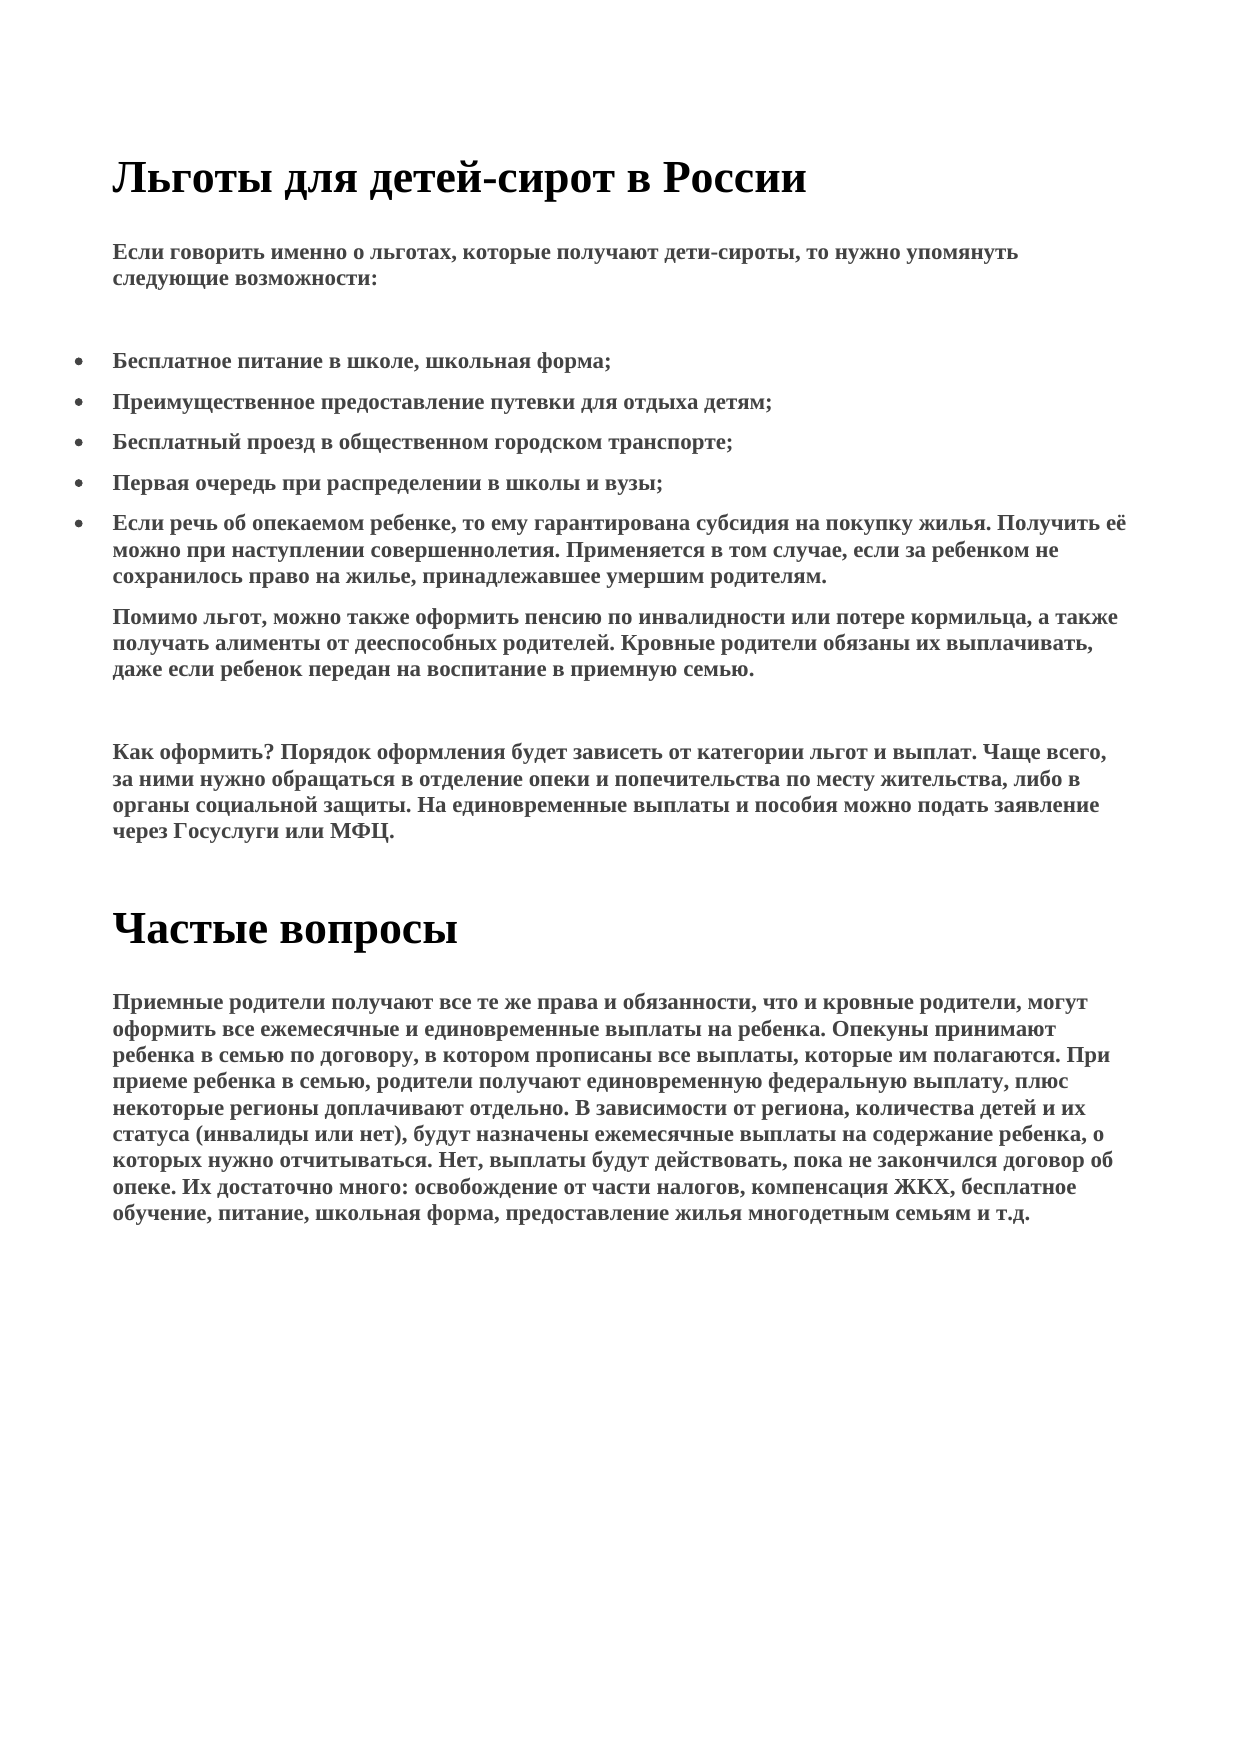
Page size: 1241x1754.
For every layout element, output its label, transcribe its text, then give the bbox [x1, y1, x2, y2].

text Приемные родители получают все те же права и обязанности, что и кровные родители, могут оформить все ежемесячные и единовременные выплаты на ребенка. Опекуны принимают ребенка в семью по договору, в котором прописаны все выплаты, которые им полагаются. При приеме ребенка в семью, родители получают единовременную федеральную выплату, плюс некоторые регионы доплачивают отдельно. В зависимости от региона, количества детей и их статуса (инвалиды или нет), будут назначены ежемесячные выплаты на содержание ребенка, о которых нужно отчитываться. Нет, выплаты будут действовать, пока не закончился договор об опеке. Их достаточно много: освобождение от части налогов, компенсация ЖКХ, бесплатное обучение, питание, школьная форма, предоставление жилья многодетным семьям и т.д. [112, 988, 1128, 1226]
list Бесплатный проезд в общественном городском транспорте; [75, 428, 1128, 455]
text Помимо льгот, можно также оформить пенсию по инвалидности или потере кормильца, а также получать алименты от дееспособных родителей. Кровные родители обязаны их выплачивать, даже если ребенок передан на воспитание в приемную семью. [112, 603, 1128, 682]
text Если говорить именно о льготах, которые получают дети-сироты, то нужно упомянуть следующие возможности: [112, 238, 1128, 291]
text Частые вопросы [112, 900, 1128, 953]
list Преимущественное предоставление путевки для отдыха детям; [75, 388, 1128, 414]
list Первая очередь при распределении в школы и вузы; [75, 469, 1128, 495]
list Бесплатное питание в школе, школьная форма; [75, 347, 1128, 374]
text Как оформить? Порядок оформления будет зависеть от категории льгот и выплат. Чаще всего, за ними нужно обращаться в отделение опеки и попечительства по месту жительства, либо в органы социальной защиты. На единовременные выплаты и пособия можно подать заявление через Госуслуги или МФЦ. [112, 738, 1128, 844]
list Если речь об опекаемом ребенке, то ему гарантирована субсидия на покупку жилья. Получить её можно при наступлении совершеннолетия. Применяется в том случае, если за ребенком не сохранилось право на жилье, принадлежавшее умершим родителям. [75, 509, 1128, 588]
text Льготы для детей-сирот в России [112, 150, 1128, 203]
